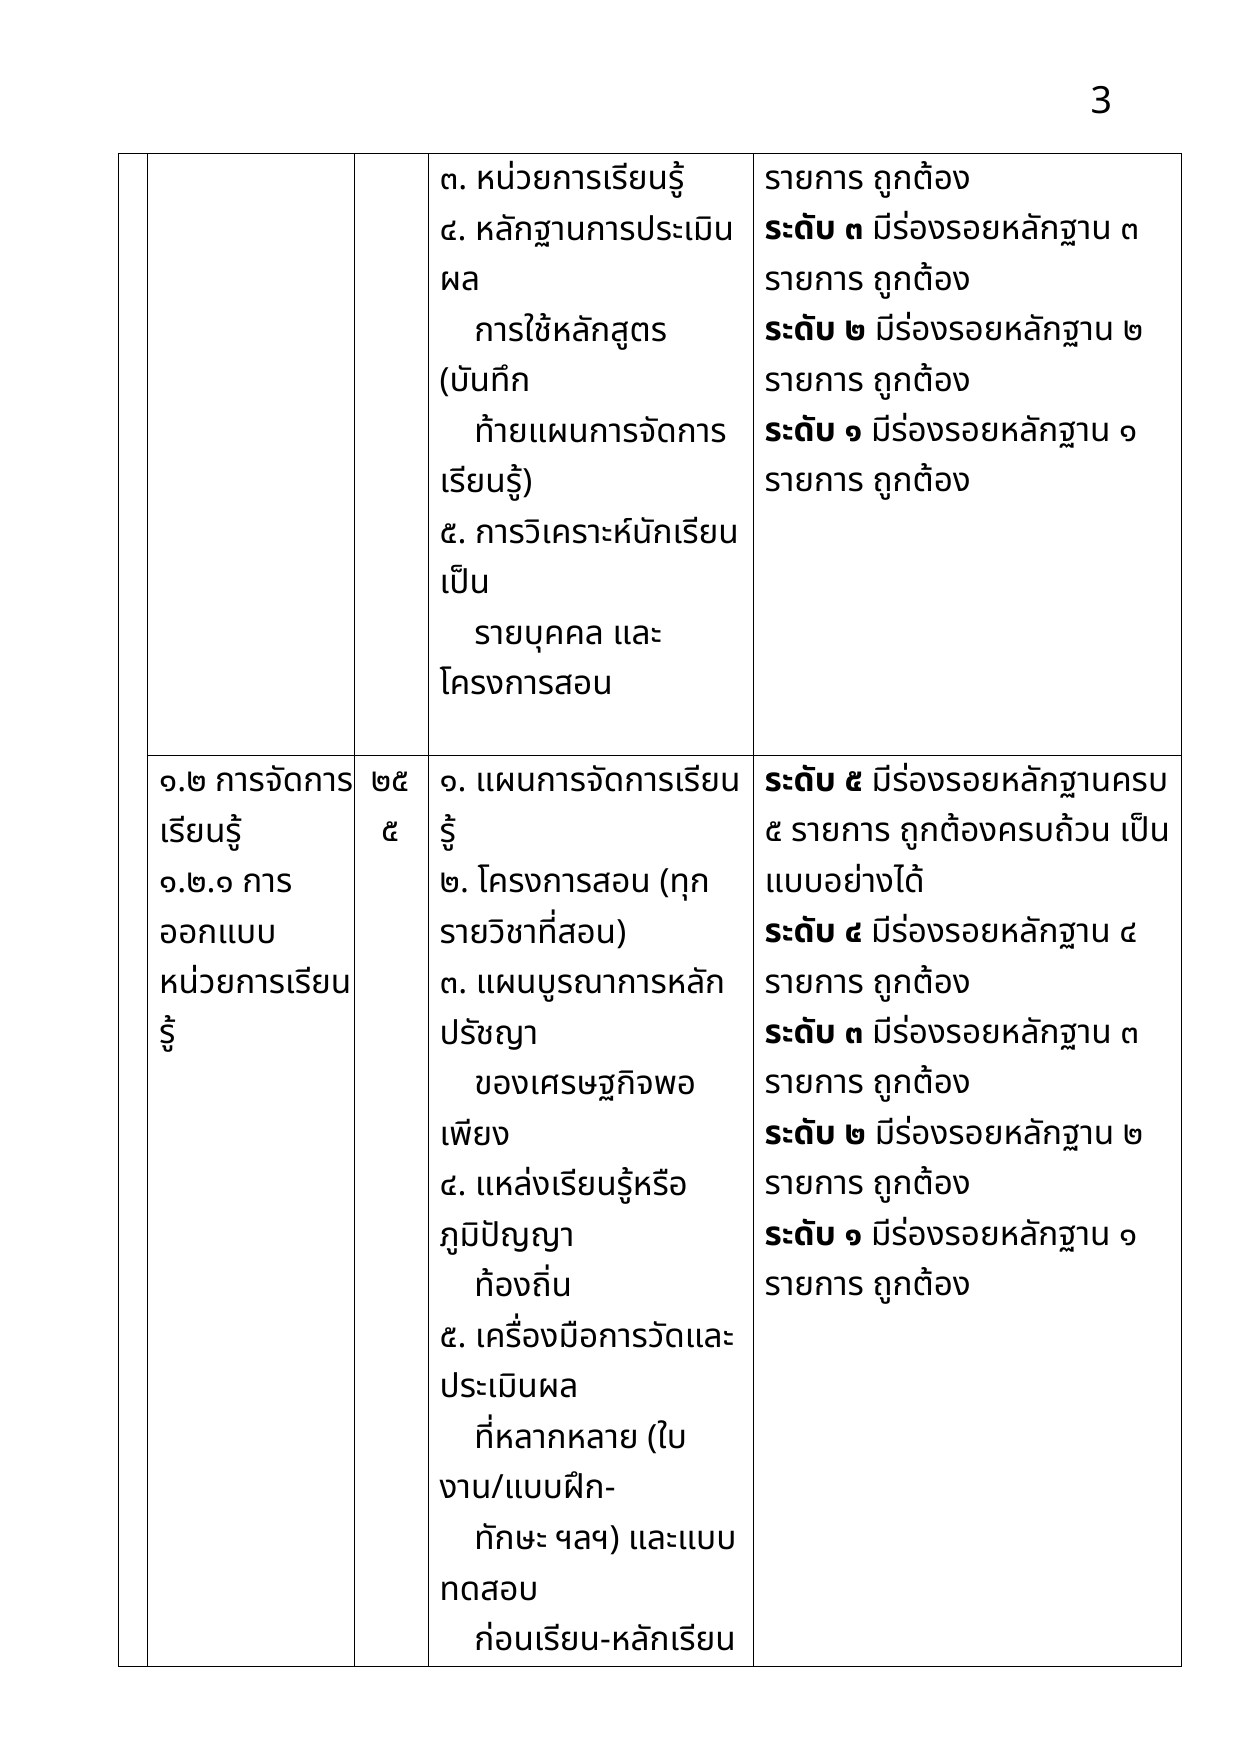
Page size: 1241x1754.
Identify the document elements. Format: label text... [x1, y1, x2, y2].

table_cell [148, 154, 354, 755]
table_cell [148, 756, 354, 1666]
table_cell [429, 154, 753, 755]
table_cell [429, 756, 753, 1666]
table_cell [754, 154, 1181, 755]
table_cell ๕ [355, 154, 428, 755]
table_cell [754, 756, 1181, 1666]
table_cell ๒๕ ๕ [355, 756, 428, 1666]
